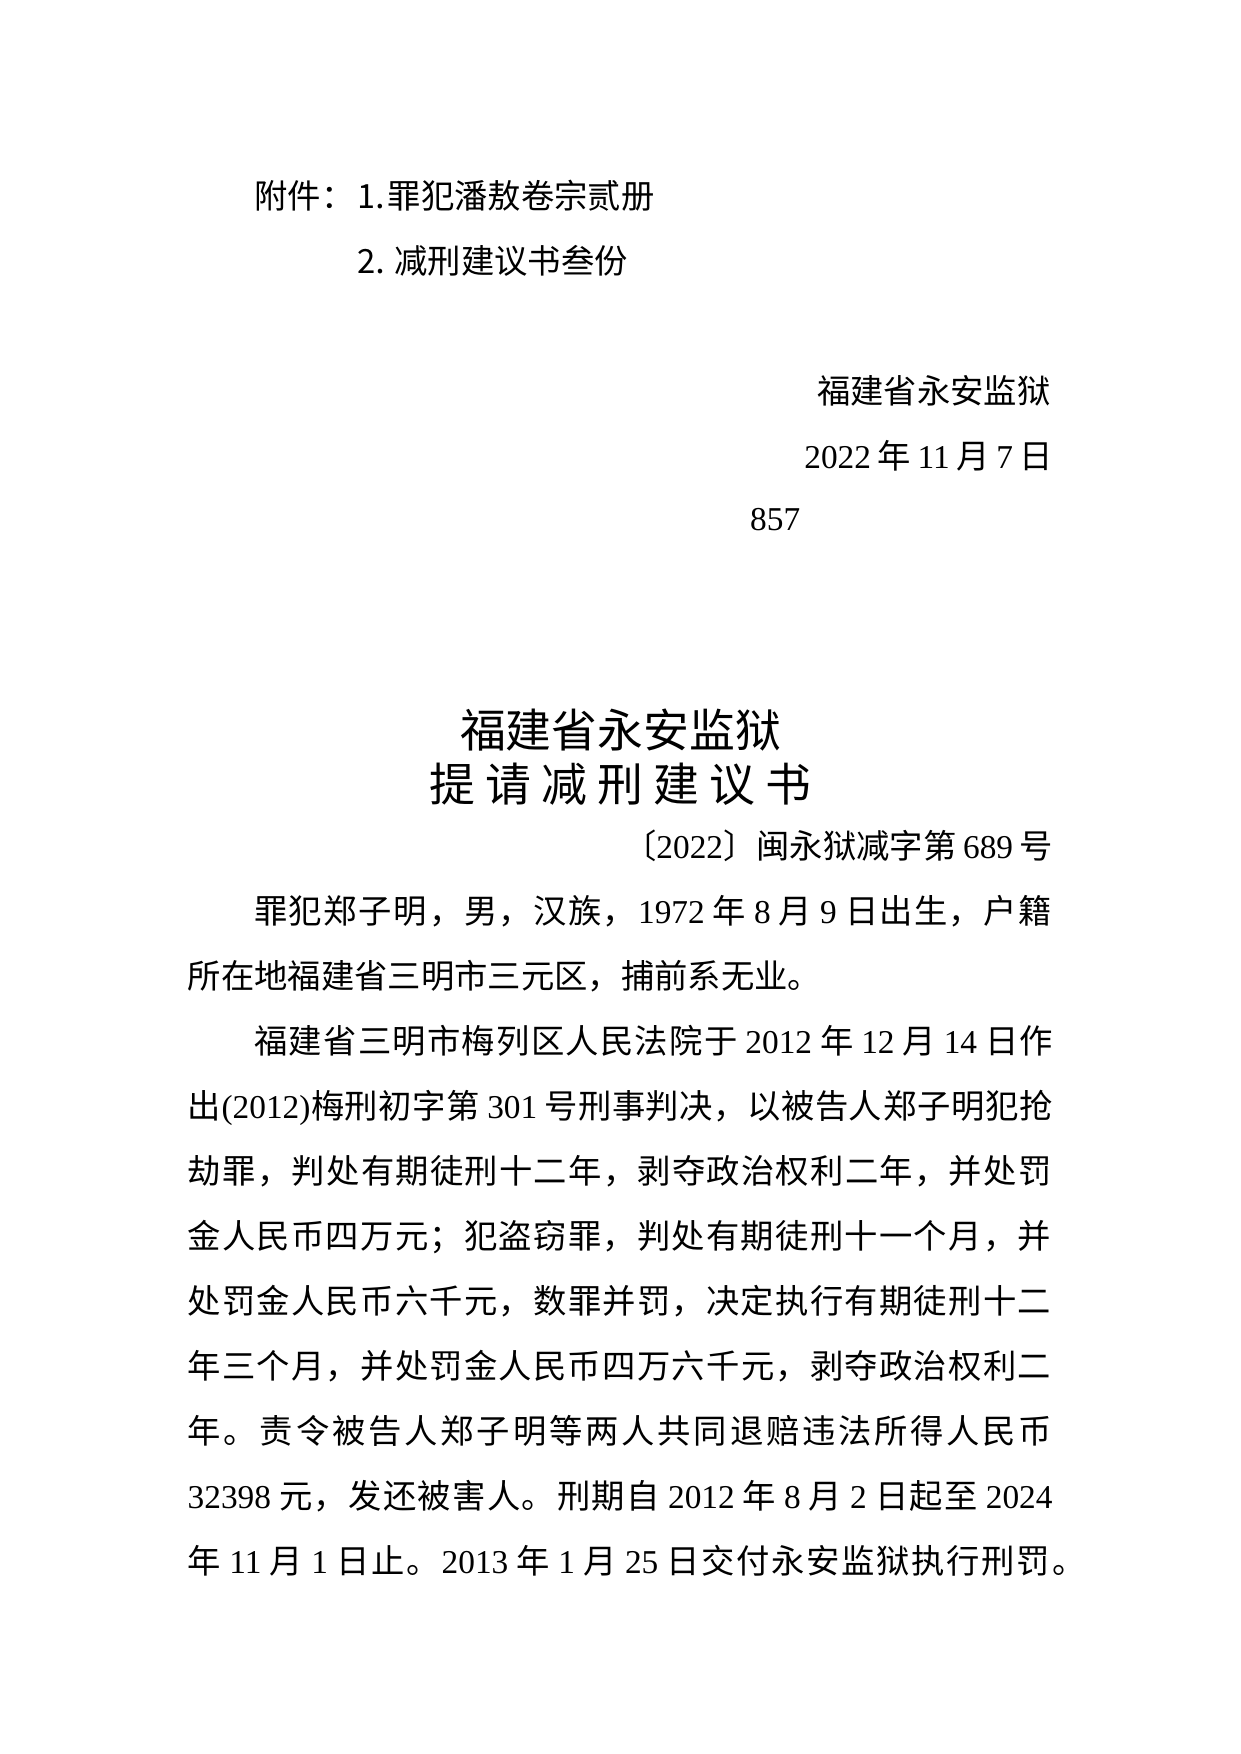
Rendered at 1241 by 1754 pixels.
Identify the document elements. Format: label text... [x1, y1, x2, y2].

text 〔2022〕闽永狱减字第689号 [187, 812, 1053, 877]
text 附件：⒈罪犯潘敖卷宗贰册 [187, 162, 1053, 227]
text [187, 1007, 1053, 1592]
text 福建省永安监狱 [187, 704, 1053, 758]
text 福建省永安监狱 [187, 357, 1050, 422]
text ⒉减刑建议书叁份 [187, 227, 1058, 292]
text 2022年11月7日 [187, 422, 1053, 487]
text 罪犯郑子明，男，汉族，1972年8月9日出生，户籍所在地福建省三明市三元区，捕前系无业。 [187, 877, 1053, 1007]
text 提 请 减 刑 建 议 书 [187, 758, 1053, 812]
text 857 [187, 487, 1053, 541]
